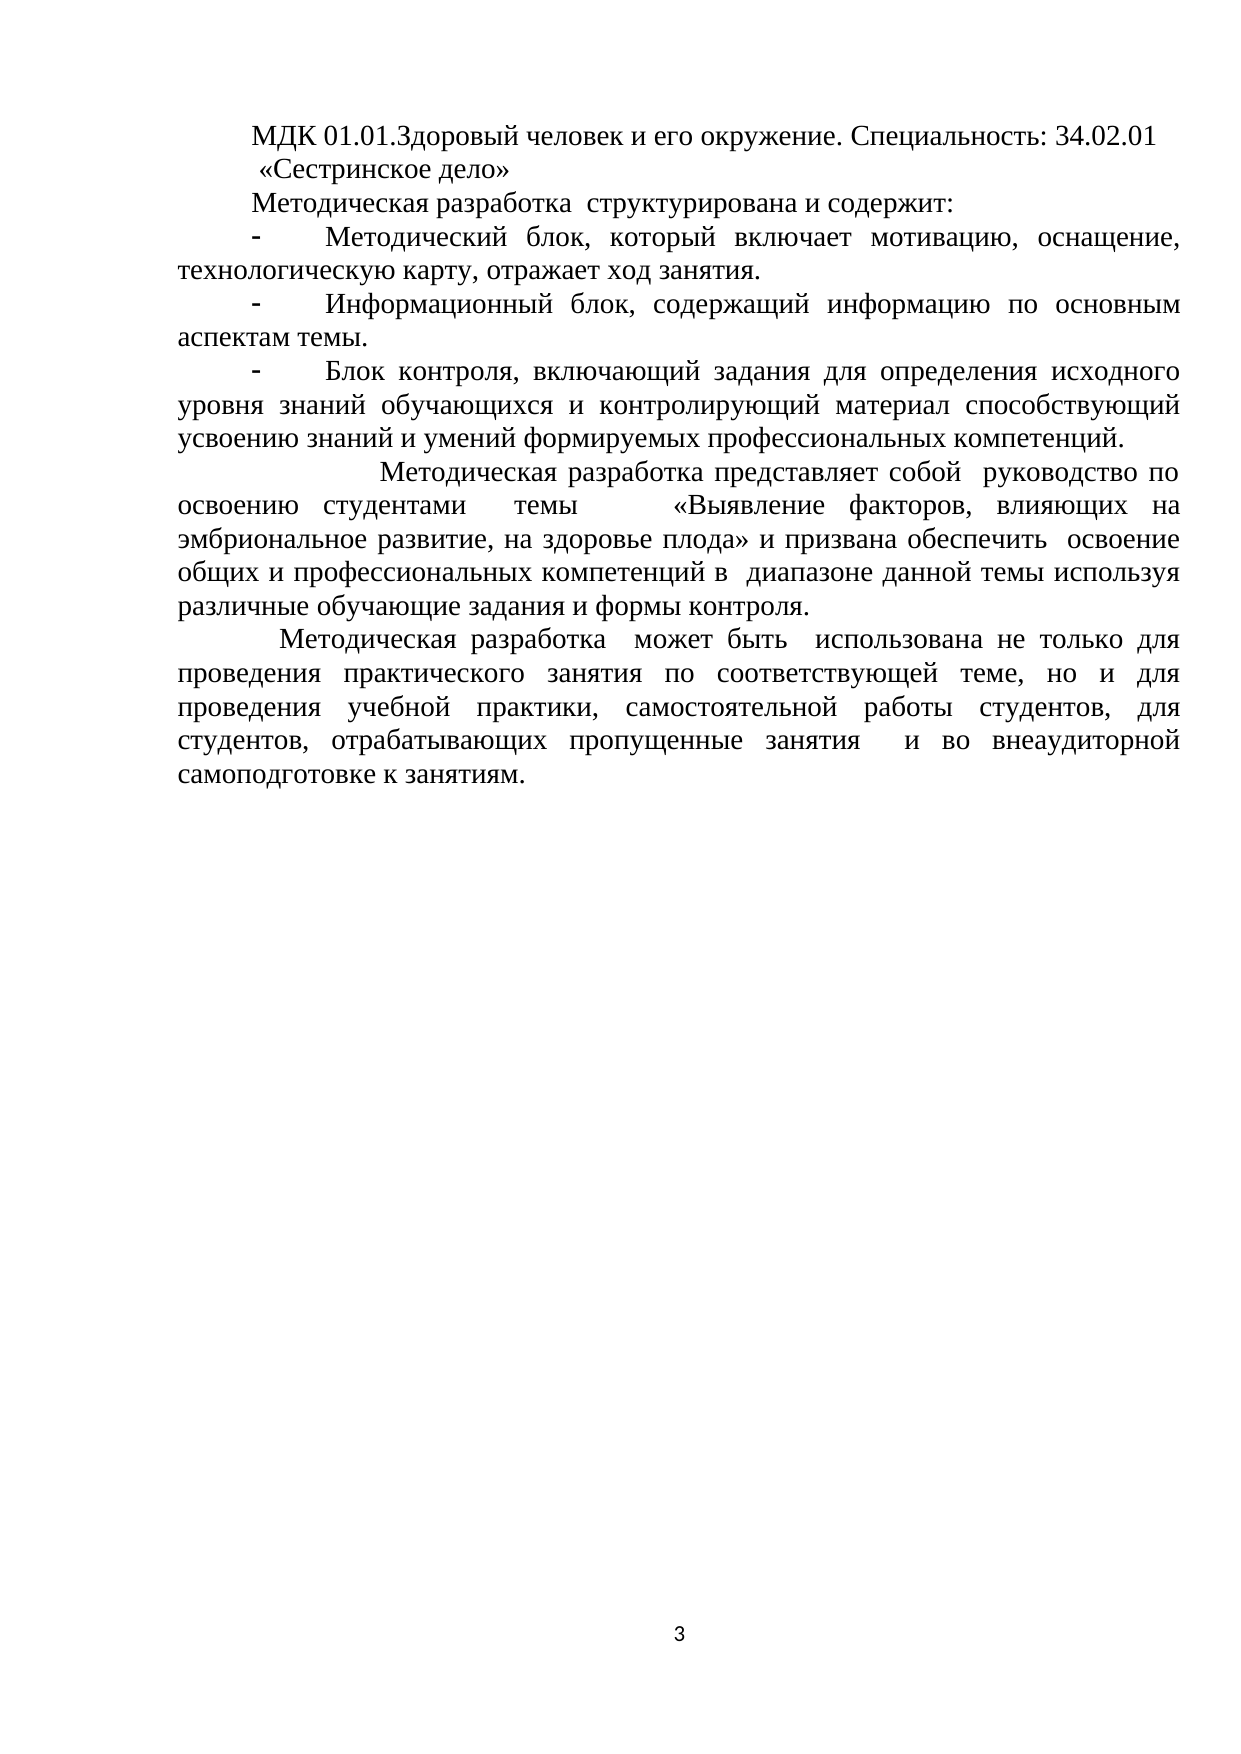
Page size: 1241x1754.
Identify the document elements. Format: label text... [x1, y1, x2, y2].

text Методическая разработка представляет собой руководство по освоению студентами темы «Выявление факторов, влияющих на эмбриональное развитие, на здоровье плода» и призвана обеспечить освоение общих и профессиональных компетенций в диапазоне данной темы используя различные обучающие задания и формы контроля. [177, 454, 1181, 622]
text МДК 01.01.Здоровый человек и его окружение. Специальность: 34.02.01 [177, 118, 1181, 152]
text Методическая разработка может быть использована не только для проведения практического занятия по соответствующей теме, но и для проведения учебной практики, самостоятельной работы студентов, для студентов, отрабатывающих пропущенные занятия и во внеаудиторной самоподготовке к занятиям. [177, 622, 1181, 789]
list Блок контроля, включающий задания для определения исходного уровня знаний обучающихся и контролирующий материал способствующий усвоению знаний и умений формируемых профессиональных компетенций. [177, 353, 1181, 454]
text Методическая разработка структурирована и содержит: [177, 185, 1181, 219]
text «Сестринское дело» [177, 152, 1181, 185]
list Методический блок, который включает мотивацию, оснащение, технологическую карту, отражает ход занятия. [177, 219, 1181, 286]
list Информационный блок, содержащий информацию по основным аспектам темы. [177, 286, 1181, 353]
